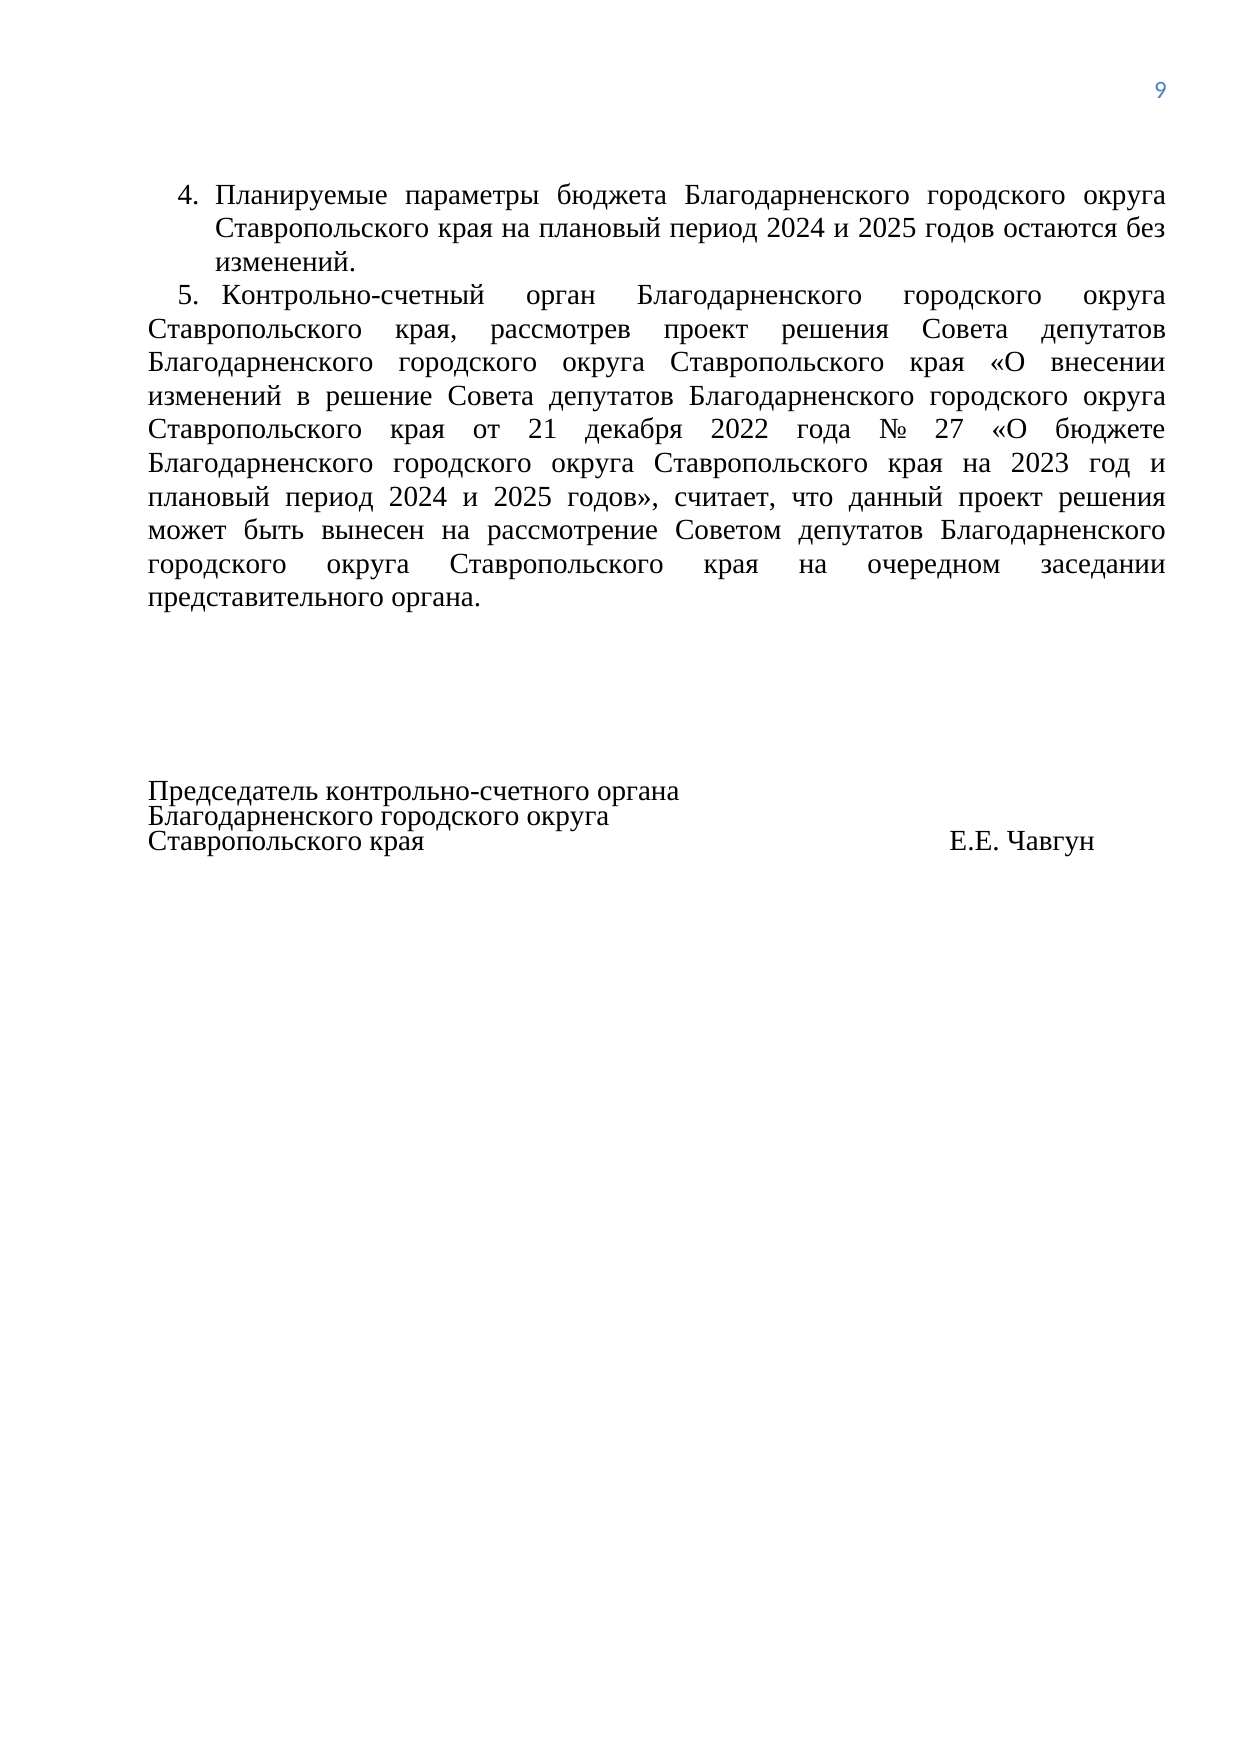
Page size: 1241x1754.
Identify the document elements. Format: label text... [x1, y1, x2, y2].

text Ставропольского края Е.Е. Чавгун [148, 831, 1167, 856]
list Контрольно-счетный орган Благодарненского городского округа Ставропольского края, рассмотрев проект решения Совета депутатов Благодарненского городского округа Ставропольского края «О внесении изменений в решение Совета депутатов Благодарненского городского округа Ставропольского края от 21 декабря 2022 года № 27 «О бюджете Благодарненского городского округа Ставропольского края на 2023 год и плановый период 2024 и 2025 годов», считает, что данный проект решения может быть вынесен на рассмотрение Советом депутатов Благодарненского городского округа Ставропольского края на очередном заседании представительного органа. [148, 277, 1167, 613]
list Планируемые параметры бюджета Благодарненского городского округа Ставропольского края на плановый период 2024 и 2025 годов остаются без изменений. [177, 177, 1167, 277]
text Благодарненского городского округа [148, 806, 1167, 831]
text Председатель контрольно-счетного органа [148, 781, 1167, 806]
